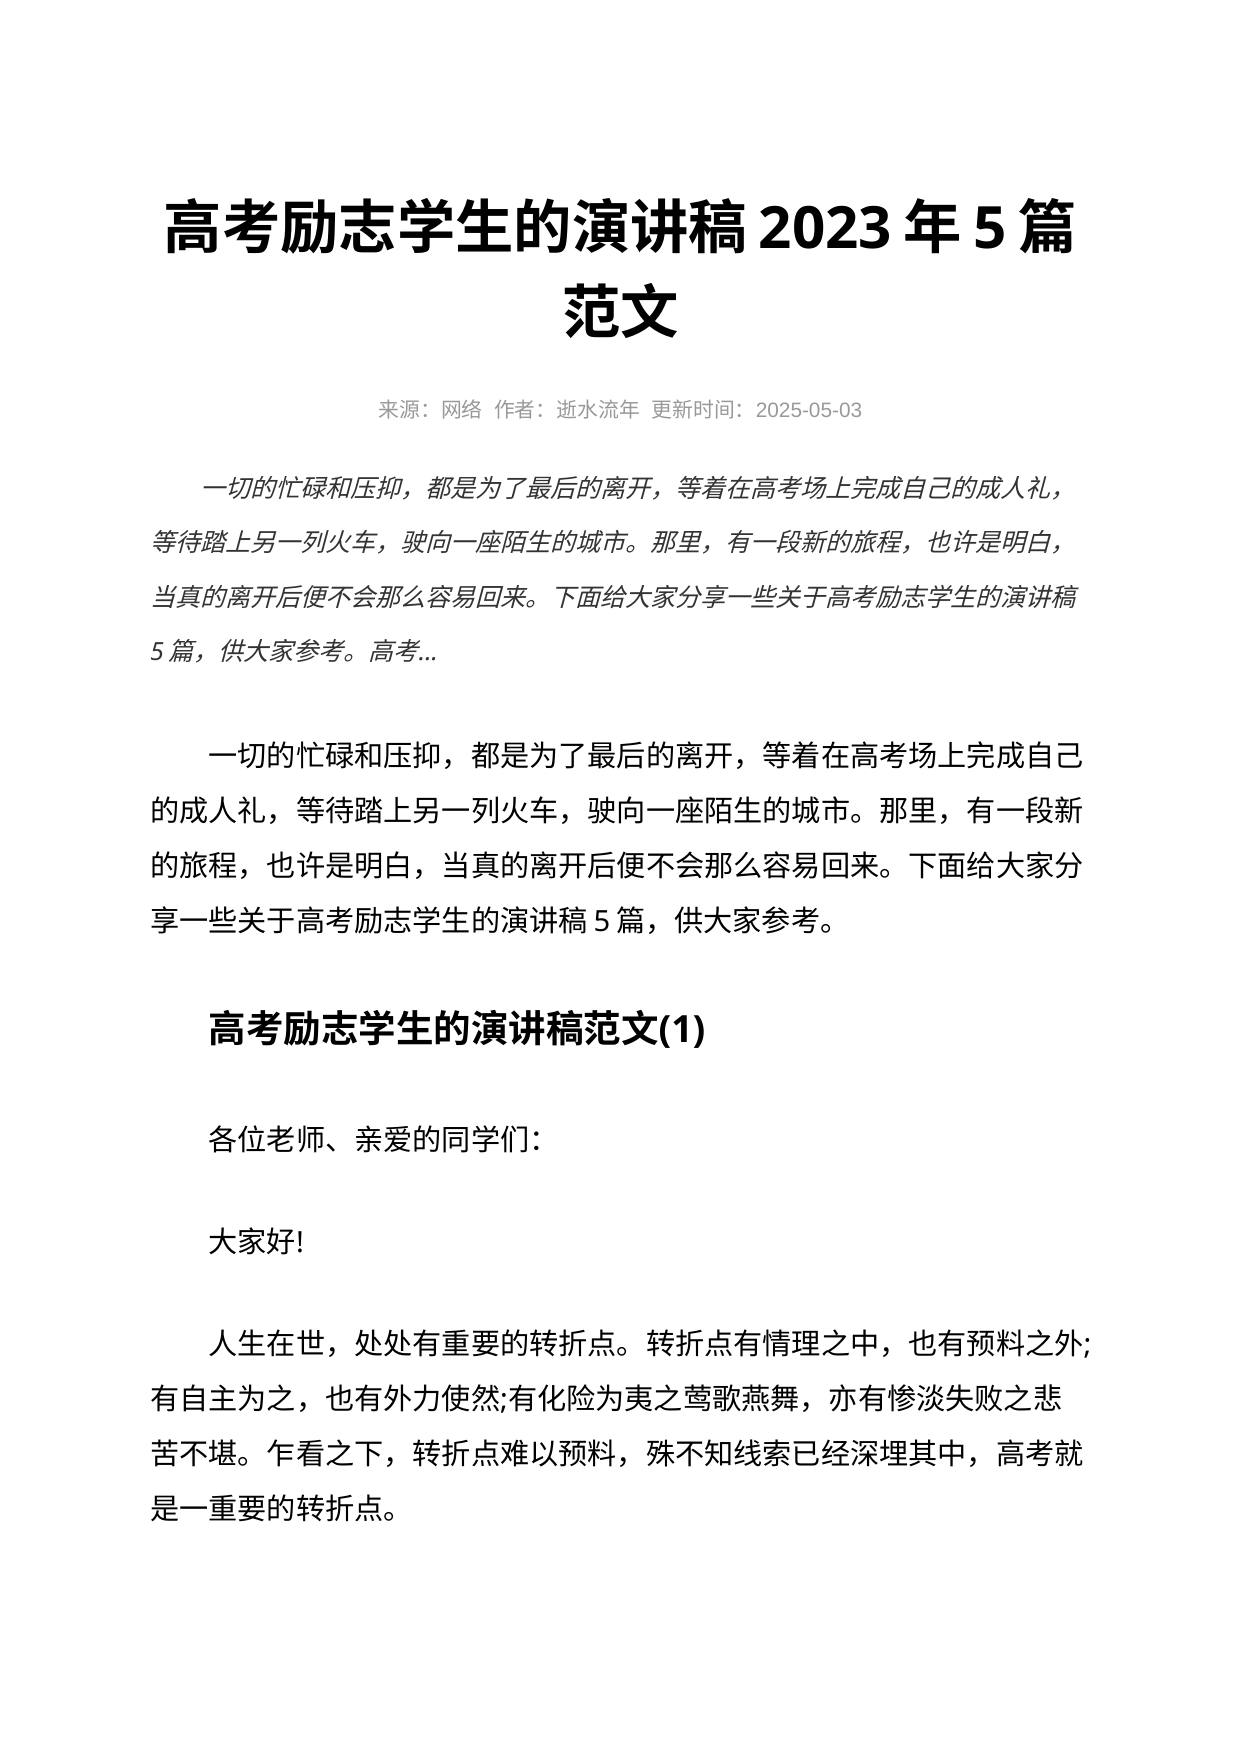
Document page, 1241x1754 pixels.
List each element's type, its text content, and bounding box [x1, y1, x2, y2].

text 一切的忙碌和压抑，都是为了最后的离开，等着在高考场上完成自己的成人礼，等待踏上另一列火车，驶向一座陌生的城市。那里，有一段新的旅程，也许是明白，当真的离开后便不会那么容易回来。下面给大家分享一些关于高考励志学生的演讲稿5篇，供大家参考。高考... [150, 468, 1090, 668]
text 高考励志学生的演讲稿范文(1) [150, 999, 1090, 1054]
subtitle 高考励志学生的演讲稿2023年5篇范文 [150, 181, 1090, 351]
text 来源：网络 作者：逝水流年 更新时间：2025-05-03 [150, 397, 1090, 421]
text 大家好! [150, 1219, 1090, 1261]
text 一切的忙碌和压抑，都是为了最后的离开，等着在高考场上完成自己的成人礼，等待踏上另一列火车，驶向一座陌生的城市。那里，有一段新的旅程，也许是明白，当真的离开后便不会那么容易回来。下面给大家分享一些关于高考励志学生的演讲稿5篇，供大家参考。 [150, 733, 1090, 940]
text 各位老师、亲爱的同学们： [150, 1117, 1090, 1159]
text 人生在世，处处有重要的转折点。转折点有情理之中，也有预料之外;有自主为之，也有外力使然;有化险为夷之莺歌燕舞，亦有惨淡失败之悲苦不堪。乍看之下，转折点难以预料，殊不知线索已经深埋其中，高考就是一重要的转折点。 [150, 1321, 1090, 1528]
